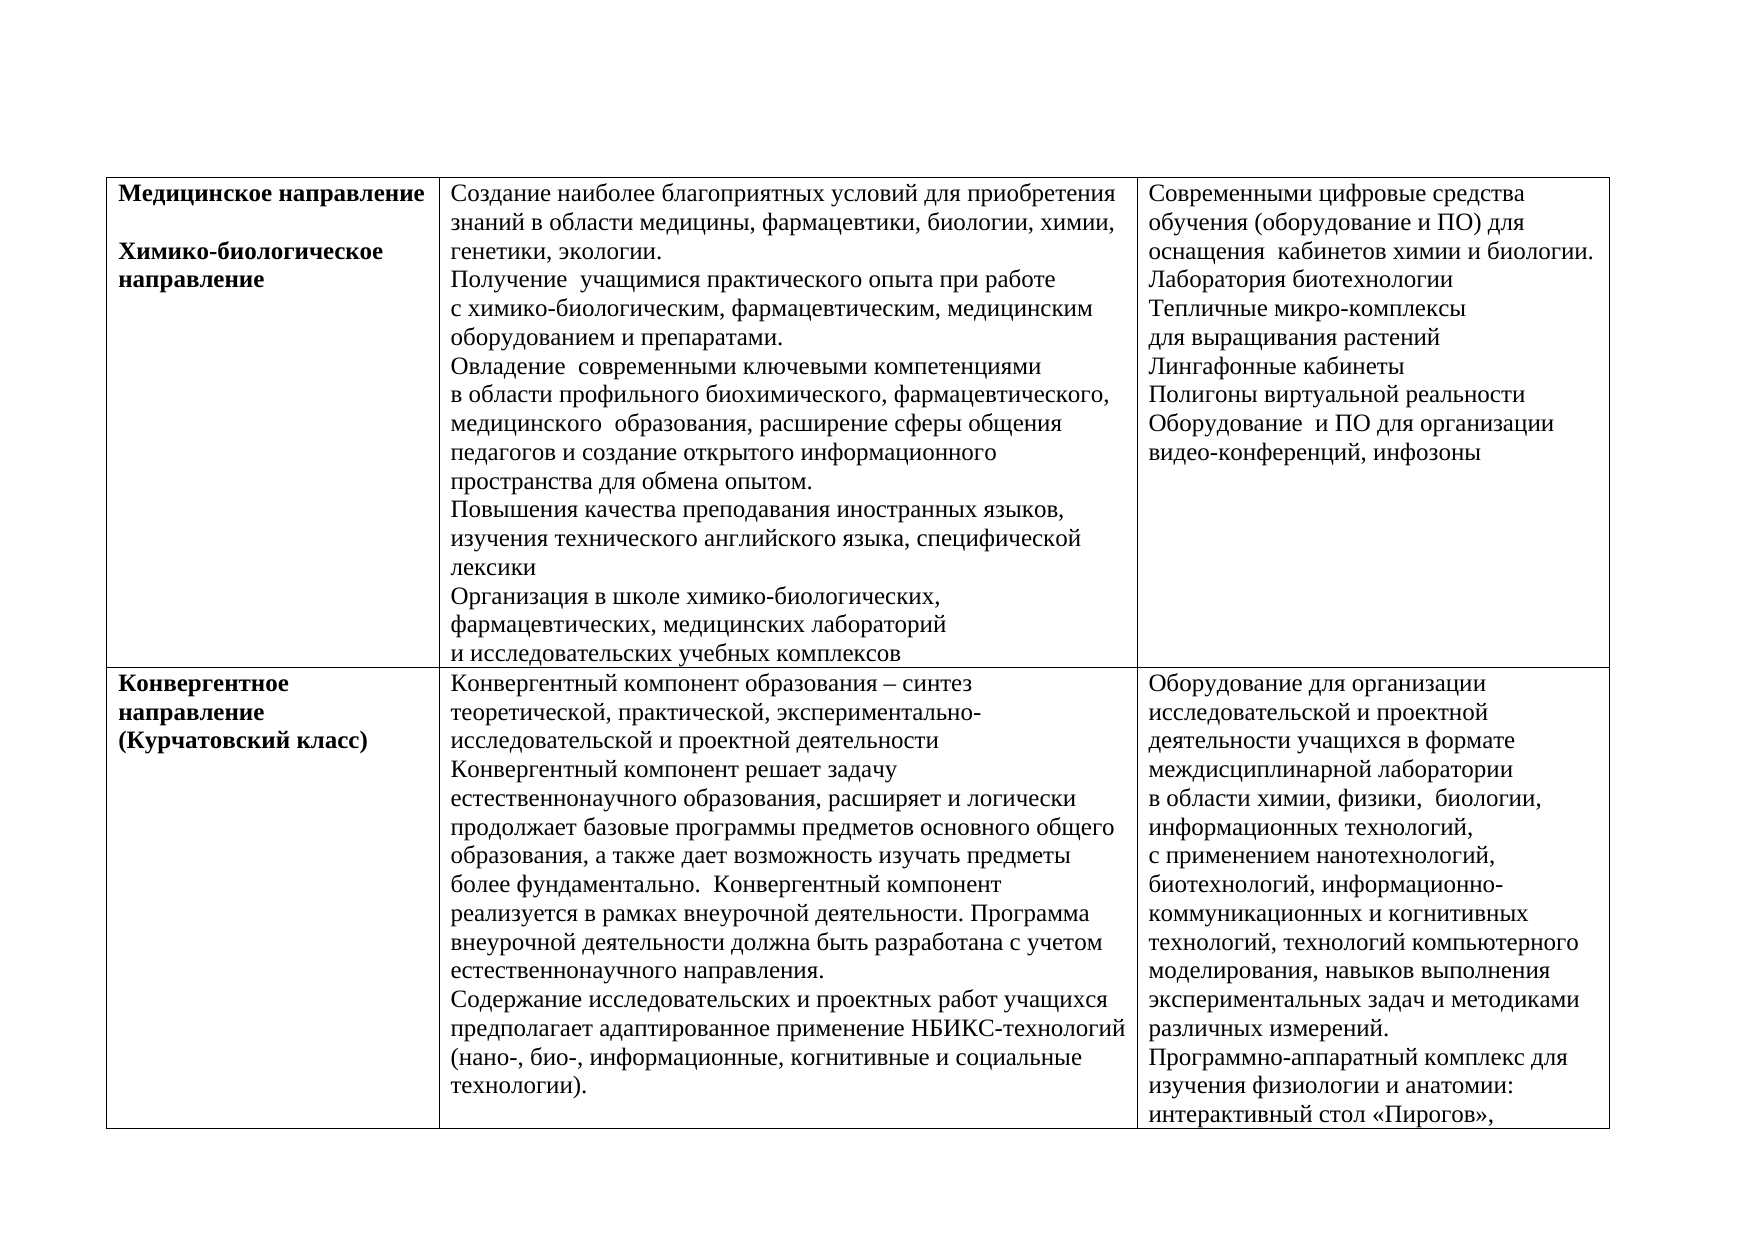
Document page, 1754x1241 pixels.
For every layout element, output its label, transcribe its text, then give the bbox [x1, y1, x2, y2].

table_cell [107, 668, 439, 1128]
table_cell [1138, 668, 1609, 1128]
table_cell Медицинское направление Химико-биологическое направление [107, 178, 439, 667]
table_cell Создание наиболее благоприятных условий для приобретения знаний в области медицины, фармацевтики, биологии, химии, генетики, экологии. Получение учащимися практического опыта при работе с химико-биологическим, фармацевтическим, медицинским оборудованием и препаратами. Овладение современными ключевыми компетенциями в области профильного биохимического, фармацевтического, медицинского образования, расширение сферы общения педагогов и создание открытого информационного пространства для обмена опытом. Повышения качества преподавания иностранных языков, изучения технического английского языка, специфической лексики Организация в школе химико-биологических, фармацевтических, медицинских лабораторий и исследовательских учебных комплексов [440, 178, 1137, 667]
table_cell Современными цифровые средства обучения (оборудование и ПО) для оснащения кабинетов химии и биологии. Лаборатория биотехнологии Тепличные микро-комплексы для выращивания растений Лингафонные кабинеты Полигоны виртуальной реальности Оборудование и ПО для организации видео-конференций, инфозоны [1138, 178, 1609, 667]
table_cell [440, 668, 1137, 1128]
